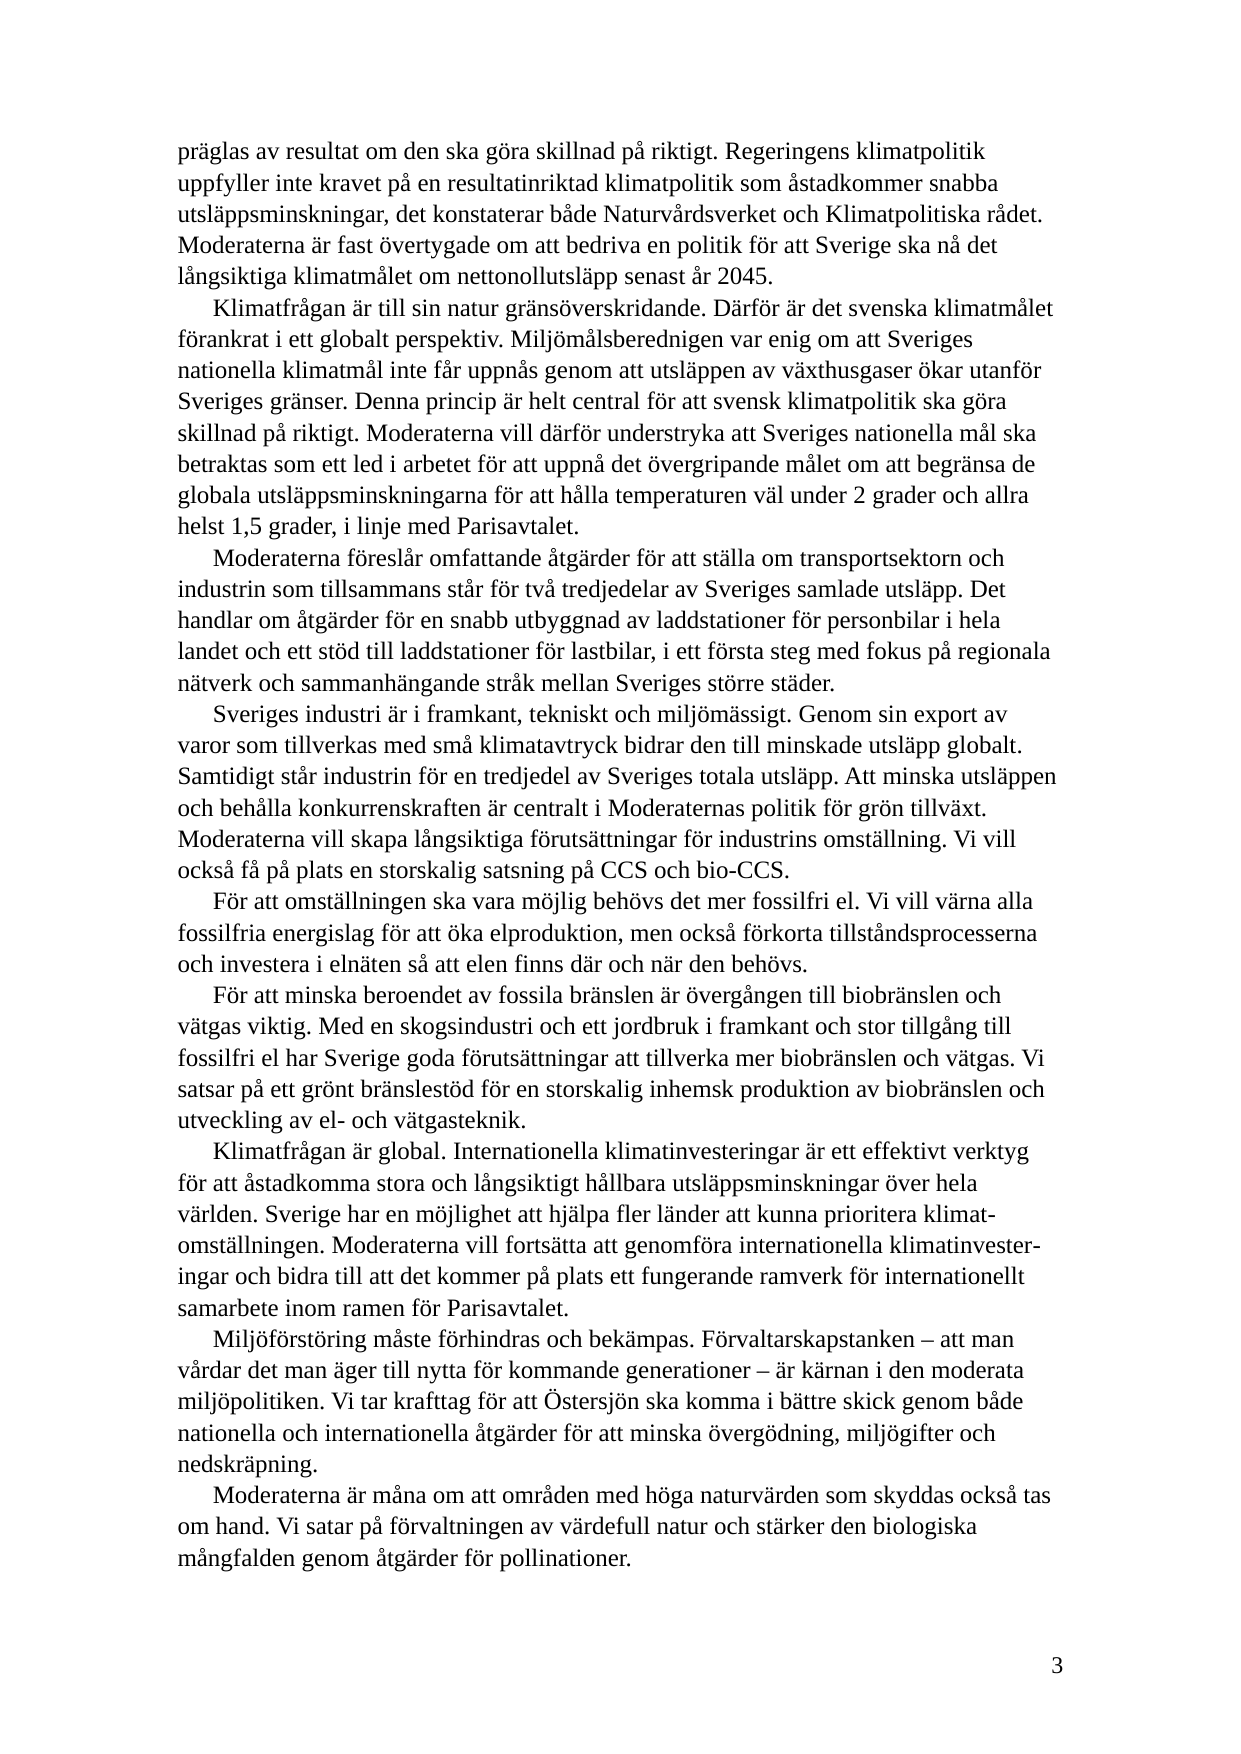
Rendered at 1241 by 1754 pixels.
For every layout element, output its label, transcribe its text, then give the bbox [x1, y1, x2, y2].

text Klimatfrågan är till sin natur gränsöverskridande. Därför är det svenska klimatmålet förankrat i ett globalt perspektiv. Miljömålsberednigen var enig om att Sveriges nationella klimatmål inte får uppnås genom att utsläppen av växthusgaser ökar utanför Sveriges gränser. Denna princip är helt central för att svensk klimatpolitik ska göra skillnad på riktigt. Moderaterna vill därför understryka att Sveriges nationella mål ska betraktas som ett led i arbetet för att uppnå det övergripande målet om att begränsa de globala utsläppsminskningarna för att hålla temperaturen väl under 2 grader och allra helst 1,5 grader, i linje med Parisavtalet. [177, 290, 1063, 540]
text Sveriges industri är i framkant, tekniskt och miljömässigt. Genom sin export av varor som tillverkas med små klimatavtryck bidrar den till minskade utsläpp globalt. Samtidigt står industrin för en tredjedel av Sveriges totala utsläpp. Att minska utsläppen och behålla konkurrenskraften är centralt i Moderaternas politik för grön tillväxt. Moderaterna vill skapa långsiktiga förutsättningar för industrins omställning. Vi vill också få på plats en storskalig satsning på CCS och bio-CCS. [177, 696, 1063, 884]
text Moderaterna är måna om att områden med höga naturvärden som skyddas också tas om hand. Vi satar på förvaltningen av värdefull natur och stärker den biologiska mångfalden genom åtgärder för pollinationer. [177, 1478, 1063, 1571]
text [177, 134, 1063, 290]
text Klimatfrågan är global. Internationella klimatinvesteringar är ett effektivt verktyg för att åstadkomma stora och långsiktigt hållbara utsläppsminskningar över hela världen. Sverige har en möjlighet att hjälpa fler länder att kunna prioritera klimatomställningen. Moderaterna vill fortsätta att genomföra internationella klimatinvesteringar och bidra till att det kommer på plats ett fungerande ramverk för internationellt samarbete inom ramen för Parisavtalet. [177, 1134, 1063, 1321]
text För att minska beroendet av fossila bränslen är övergången till biobränslen och vätgas viktig. Med en skogsindustri och ett jordbruk i framkant och stor tillgång till fossilfri el har Sverige goda förutsättningar att tillverka mer biobränslen och vätgas. Vi satsar på ett grönt bränslestöd för en storskalig inhemsk produktion av biobränslen och utveckling av el- och vätgasteknik. [177, 978, 1063, 1134]
text Moderaterna föreslår omfattande åtgärder för att ställa om transportsektorn och industrin som tillsammans står för två tredjedelar av Sveriges samlade utsläpp. Det handlar om åtgärder för en snabb utbyggnad av laddstationer för personbilar i hela landet och ett stöd till laddstationer för lastbilar, i ett första steg med fokus på regionala nätverk och sammanhängande stråk mellan Sveriges större städer. [177, 540, 1063, 696]
text Miljöförstöring måste förhindras och bekämpas. Förvaltarskapstanken – att man vårdar det man äger till nytta för kommande generationer – är kärnan i den moderata miljöpolitiken. Vi tar krafttag för att Östersjön ska komma i bättre skick genom både nationella och internationella åtgärder för att minska övergödning, miljögifter och nedskräpning. [177, 1321, 1063, 1478]
text För att omställningen ska vara möjlig behövs det mer fossilfri el. Vi vill värna alla fossilfria energislag för att öka elproduktion, men också förkorta tillståndsprocesserna och investera i elnäten så att elen finns där och när den behövs. [177, 884, 1063, 978]
